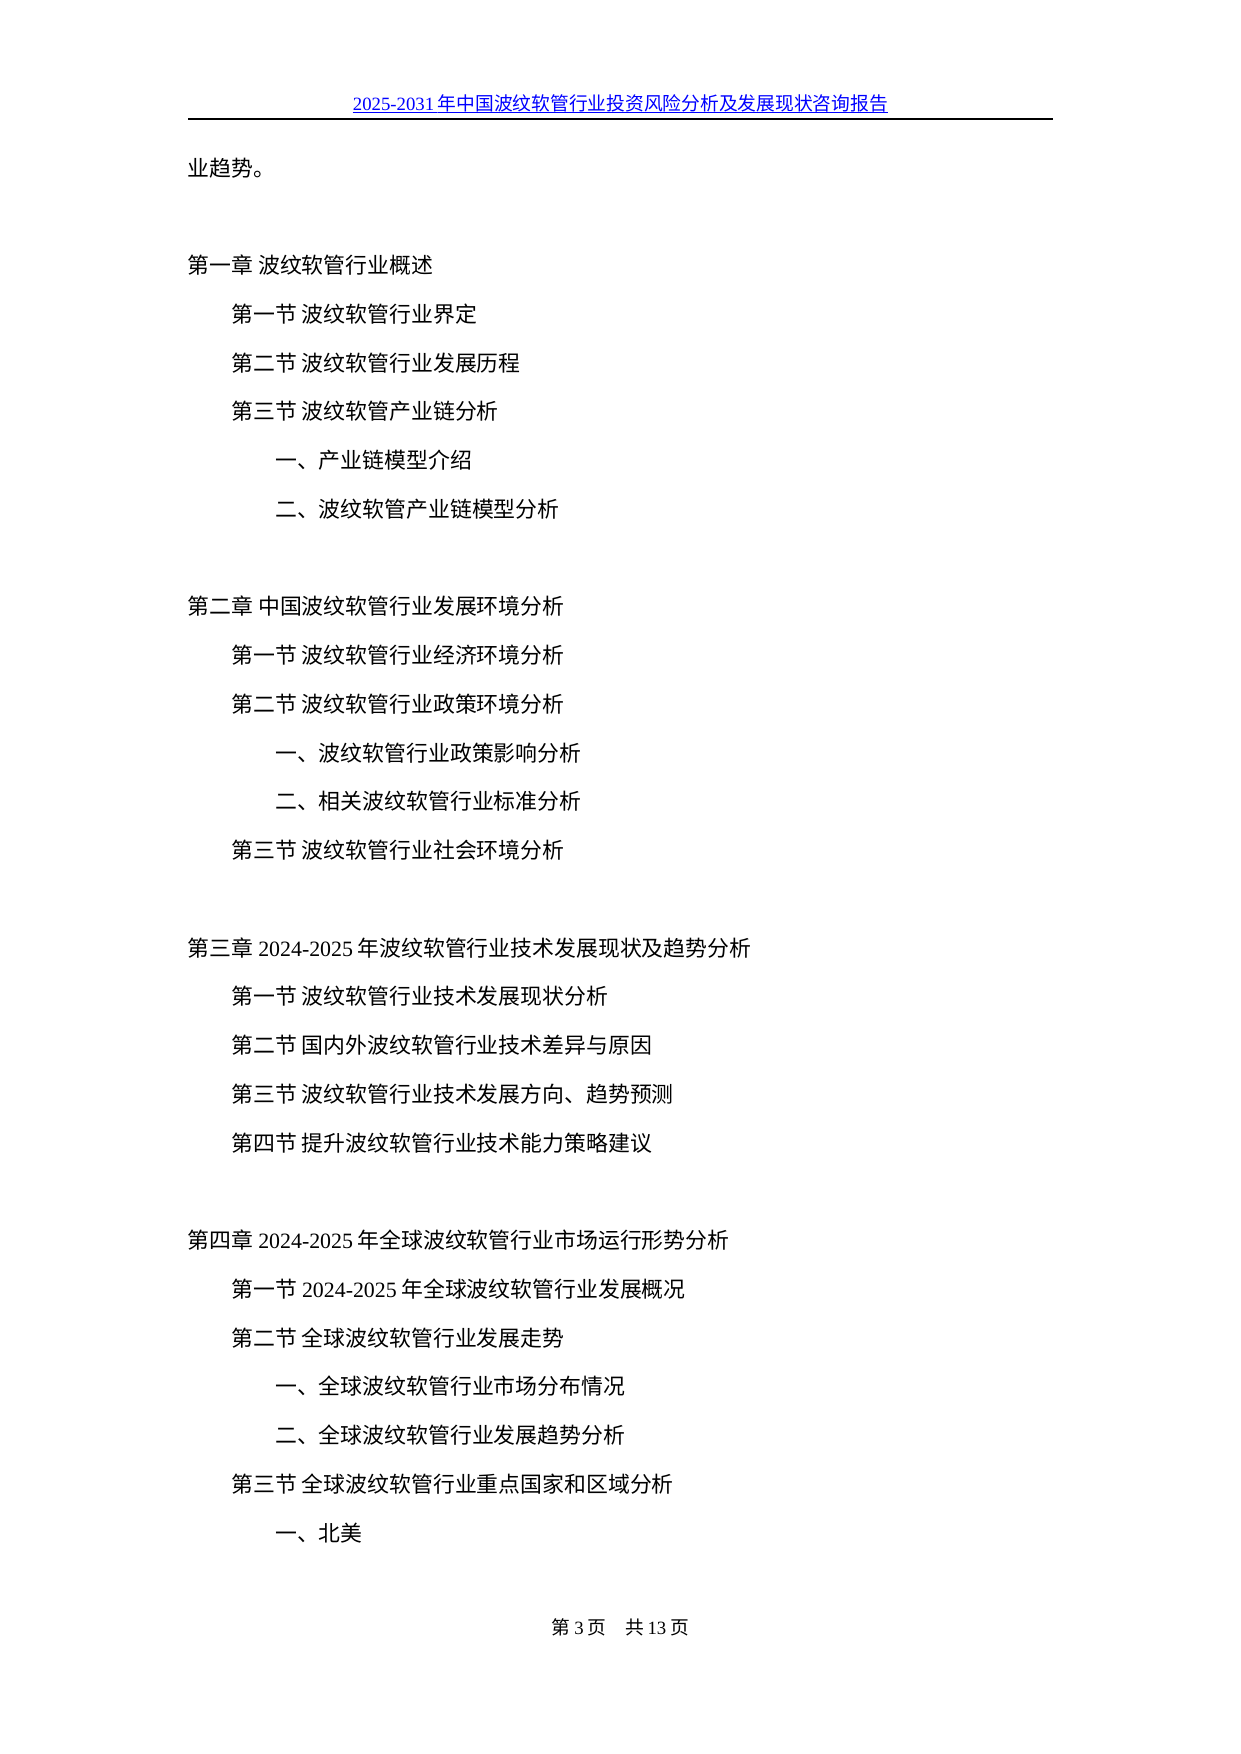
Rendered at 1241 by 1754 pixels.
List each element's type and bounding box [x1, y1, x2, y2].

text [187, 150, 1053, 1548]
